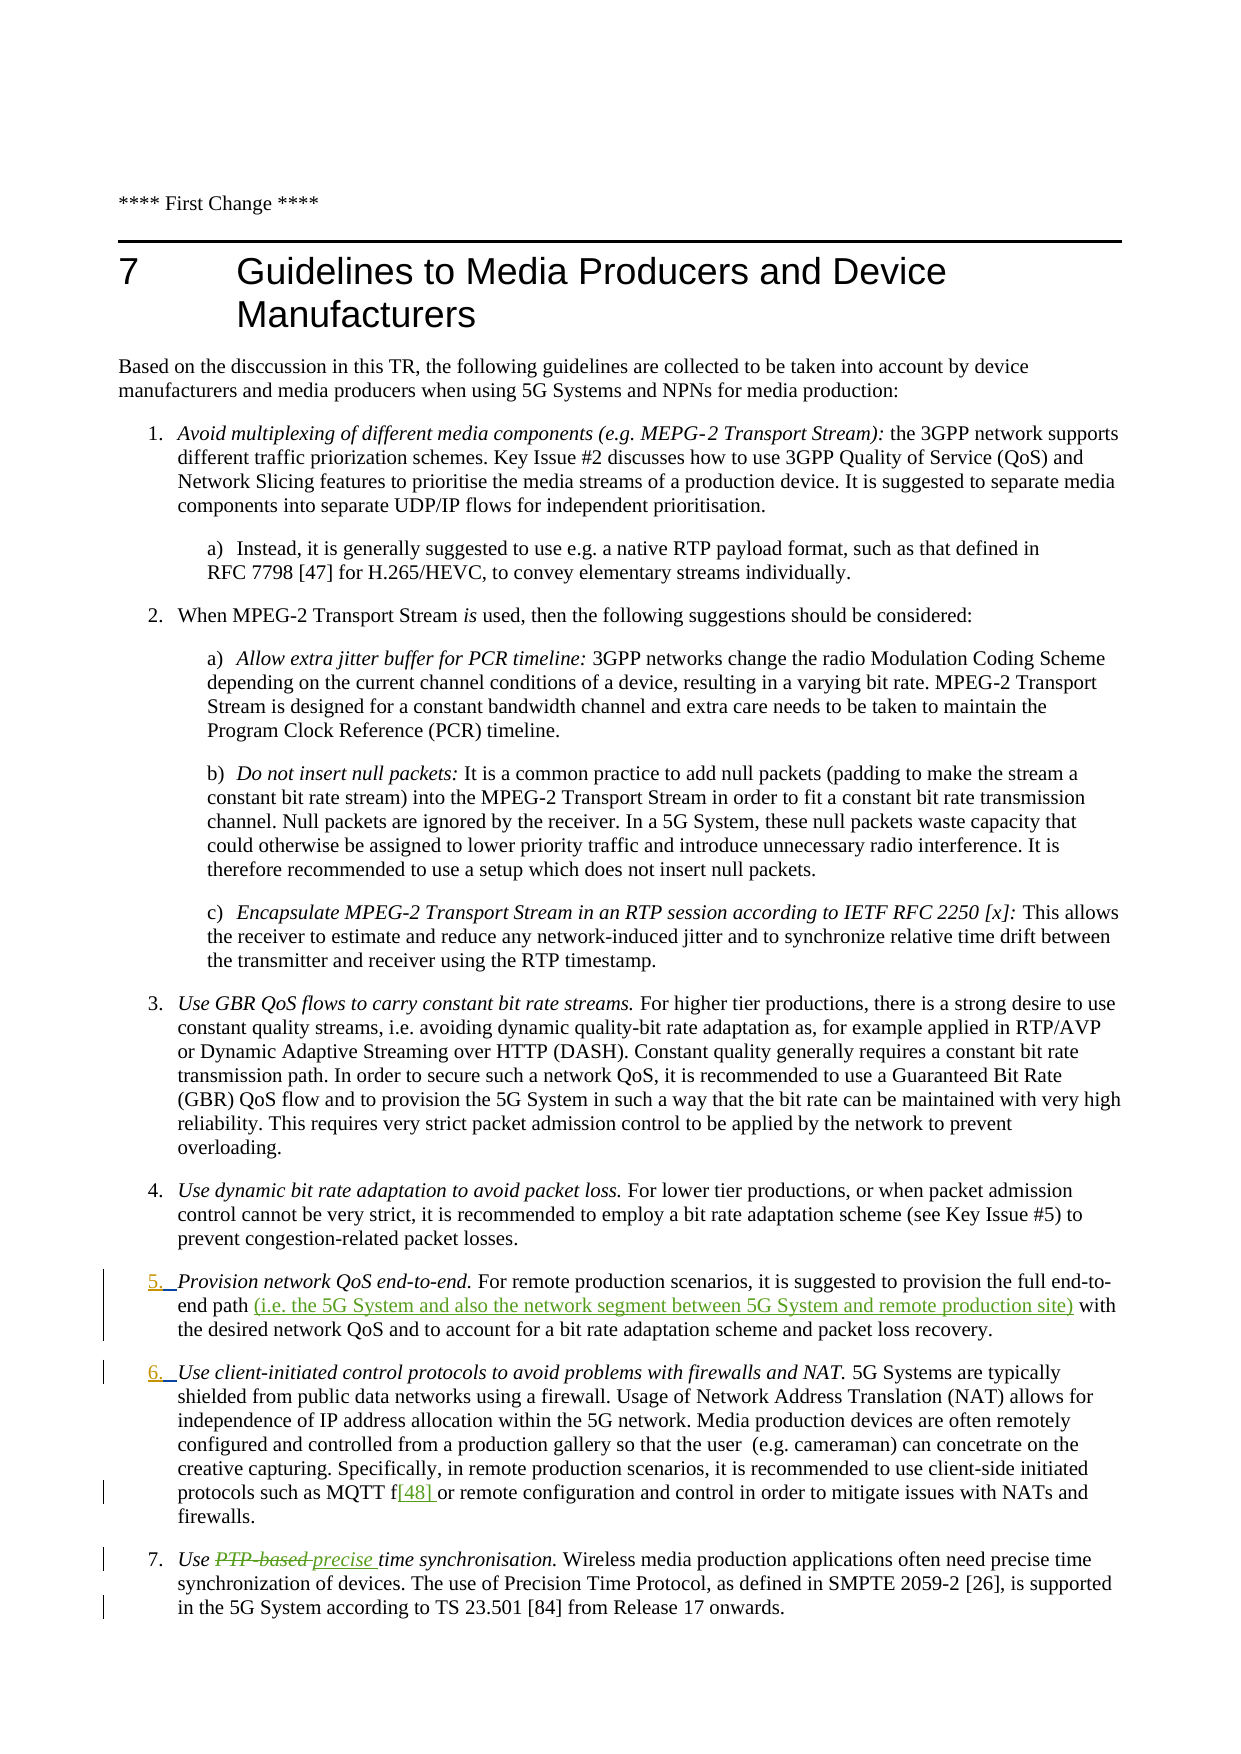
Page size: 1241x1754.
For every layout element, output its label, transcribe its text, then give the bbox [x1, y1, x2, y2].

text 1. Avoid multiplexing of different media components (e.g. MEPG-2 Transport Stream): the 3GPP network supports different traffic priorization schemes. Key Issue #2 discusses how to use 3GPP Quality of Service (QoS) and Network Slicing features to prioritise the media streams of a production device. It is suggested to separate media components into separate UDP/IP flows for independent prioritisation. [148, 421, 1122, 517]
text a) Instead, it is generally suggested to use e.g. a native RTP payload format, such as that defined in RFC 7798 [47] for H.265/HEVC, to convey elementary streams individually. [207, 536, 1122, 584]
text 7. Use time synchronisation. Wireless media production applications often need precise time synchronization of devices. The use of Precision Time Protocol, as defined in SMPTE 2059-2 [26], is supported in the 5G System according to TS 23.501 [84] from Release 17 onwards. [148, 1547, 1122, 1619]
text 3. Use GBR QoS flows to carry constant bit rate streams. For higher tier productions, there is a strong desire to use constant quality streams, i.e. avoiding dynamic quality-bit rate adaptation as, for example applied in RTP/AVP or Dynamic Adaptive Streaming over HTTP (DASH). Constant quality generally requires a constant bit rate transmission path. In order to secure such a network QoS, it is recommended to use a Guaranteed Bit Rate (GBR) QoS flow and to provision the 5G System in such a way that the bit rate can be maintained with very high reliability. This requires very strict packet admission control to be applied by the network to prevent overloading. [148, 991, 1122, 1159]
subtitle 7 Guidelines to Media Producers and Device Manufacturers [118, 243, 1122, 335]
text **** First Change **** [118, 191, 1122, 214]
text Based on the disccussion in this TR, the following guidelines are collected to be taken into account by device manufacturers and media producers when using 5G Systems and NPNs for media production: [118, 354, 1122, 402]
text Use client-initiated control protocols to avoid problems with firewalls and NAT. 5G Systems are typically shielded from public data networks using a firewall. Usage of Network Address Translation (NAT) allows for independence of IP address allocation within the 5G network. Media production devices are often remotely configured and controlled from a production gallery so that the user (e.g. cameraman) can concetrate on the creative capturing. Specifically, in remote production scenarios, it is recommended to use client-side initiated protocols such as MQTT for remote configuration and control in order to mitigate issues with NATs and firewalls. [148, 1359, 1122, 1528]
text a) Allow extra jitter buffer for PCR timeline: 3GPP networks change the radio Modulation Coding Scheme depending on the current channel conditions of a device, resulting in a varying bit rate. MPEG-2 Transport Stream is designed for a constant bandwidth channel and extra care needs to be taken to maintain the Program Clock Reference (PCR) timeline. [207, 646, 1122, 742]
text c) Encapsulate MPEG-2 Transport Stream in an RTP session according to IETF RFC 2250 [x]: This allows the receiver to estimate and reduce any network-induced jitter and to synchronize relative time drift between the transmitter and receiver using the RTP timestamp. [207, 899, 1122, 972]
text Provision network QoS end-to-end. For remote production scenarios, it is suggested to provision the full end-to-end path with the desired network QoS and to account for a bit rate adaptation scheme and packet loss recovery. [148, 1269, 1122, 1341]
text b) Do not insert null packets: It is a common practice to add null packets (padding to make the stream a constant bit rate stream) into the MPEG-2 Transport Stream in order to fit a constant bit rate transmission channel. Null packets are ignored by the receiver. In a 5G System, these null packets waste capacity that could otherwise be assigned to lower priority traffic and introduce unnecessary radio interference. It is therefore recommended to use a setup which does not insert null packets. [207, 761, 1122, 881]
text 4. Use dynamic bit rate adaptation to avoid packet loss. For lower tier productions, or when packet admission control cannot be very strict, it is recommended to employ a bit rate adaptation scheme (see Key Issue #5) to prevent congestion-related packet losses. [148, 1178, 1122, 1250]
text 2. When MPEG-2 Transport Stream is used, then the following suggestions should be considered: [148, 603, 1122, 627]
